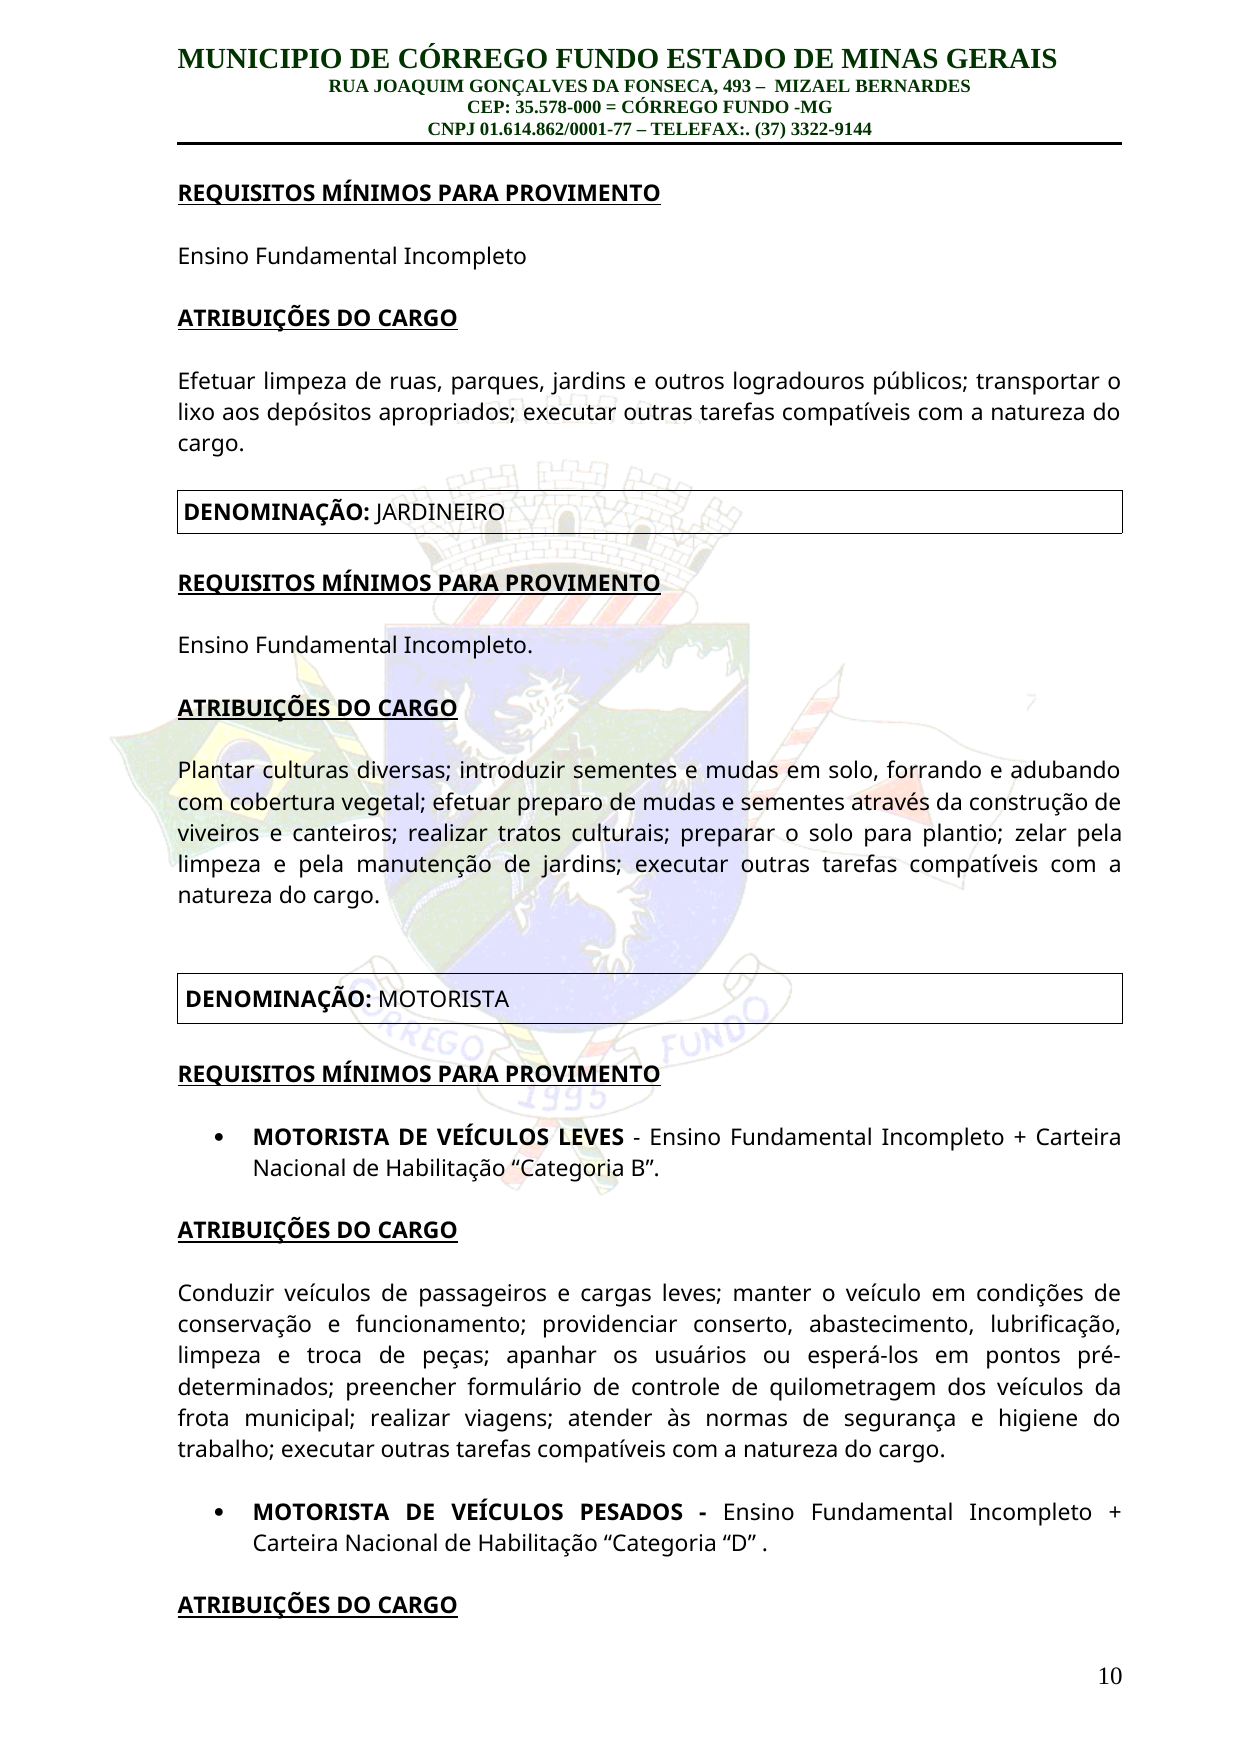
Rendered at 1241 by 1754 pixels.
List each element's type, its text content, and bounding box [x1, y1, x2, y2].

text Efetuar limpeza de ruas, parques, jardins e outros logradouros públicos; transportar o lixo aos depósitos apropriados; executar outras tarefas compatíveis com a natureza do cargo. [177, 365, 1122, 458]
table_header DENOMINAÇÃO: MOTORISTA [178, 974, 1122, 1023]
table_header DENOMINAÇÃO: JARDINEIRO [178, 491, 1122, 533]
text ATRIBUIÇÕES DO CARGO [177, 1214, 1122, 1246]
text REQUISITOS MÍNIMOS PARA PROVIMENTO [177, 567, 1122, 598]
list MOTORISTA DE VEÍCULOS LEVES - Ensino Fundamental Incompleto + Carteira Nacional de Habilitação “Categoria B”. [215, 1121, 1122, 1183]
text REQUISITOS MÍNIMOS PARA PROVIMENTO [177, 1058, 1122, 1089]
text REQUISITOS MÍNIMOS PARA PROVIMENTO [177, 177, 1122, 208]
text ATRIBUIÇÕES DO CARGO [177, 302, 1122, 333]
text Ensino Fundamental Incompleto. [177, 629, 1122, 661]
text ATRIBUIÇÕES DO CARGO [177, 1589, 1122, 1621]
list MOTORISTA DE VEÍCULOS PESADOS - Ensino Fundamental Incompleto + Carteira Nacional de Habilitação “Categoria “D” . [215, 1496, 1122, 1558]
text Plantar culturas diversas; introduzir sementes e mudas em solo, forrando e adubando com cobertura vegetal; efetuar preparo de mudas e sementes através da construção de viveiros e canteiros; realizar tratos culturais; preparar o solo para plantio; zelar pela limpeza e pela manutenção de jardins; executar outras tarefas compatíveis com a natureza do cargo. [177, 754, 1122, 911]
text Ensino Fundamental Incompleto [177, 240, 1122, 271]
text Conduzir veículos de passageiros e cargas leves; manter o veículo em condições de conservação e funcionamento; providenciar conserto, abastecimento, lubrificação, limpeza e troca de peças; apanhar os usuários ou esperá-los em pontos pré-determinados; preencher formulário de controle de quilometragem dos veículos da frota municipal; realizar viagens; atender às normas de segurança e higiene do trabalho; executar outras tarefas compatíveis com a natureza do cargo. [177, 1277, 1122, 1464]
text ATRIBUIÇÕES DO CARGO [177, 692, 1122, 723]
